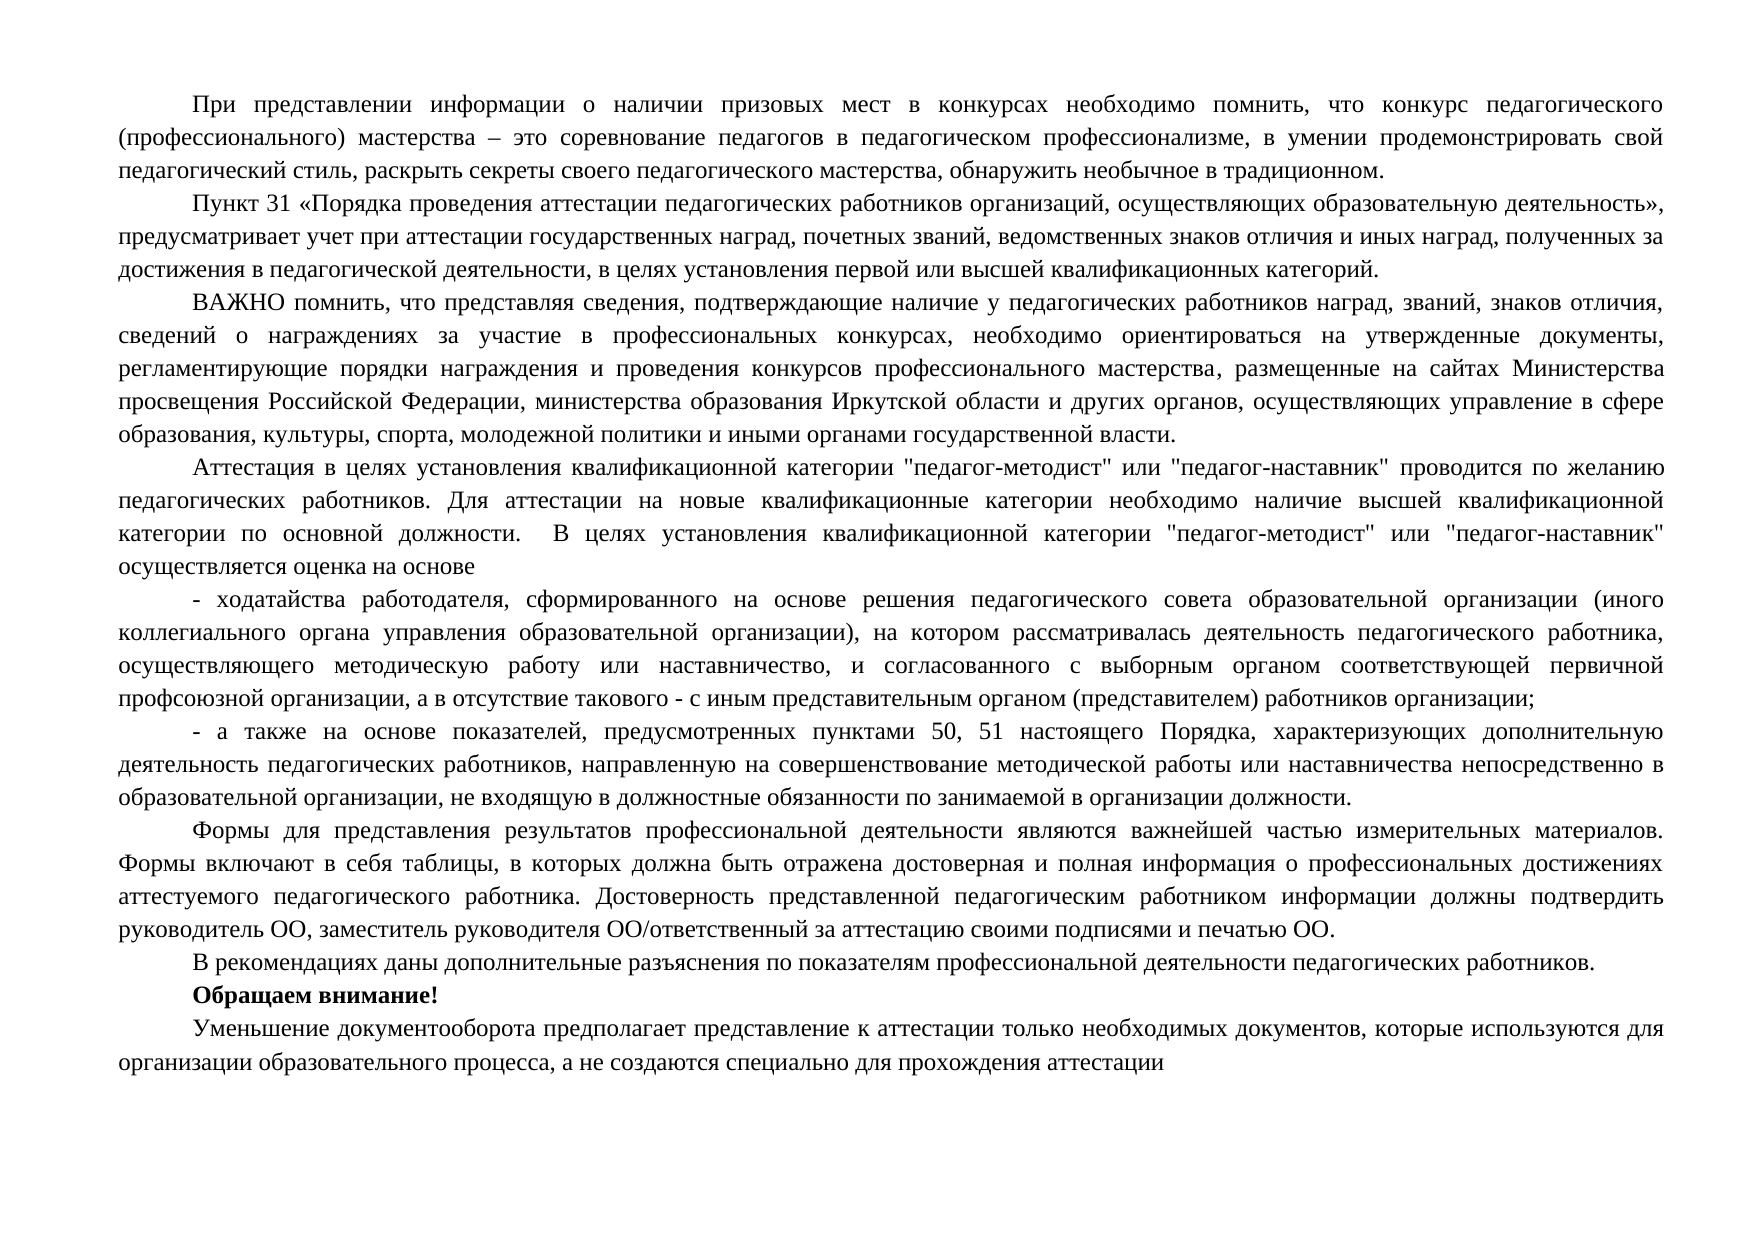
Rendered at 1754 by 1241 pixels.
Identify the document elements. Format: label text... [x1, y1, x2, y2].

text ВАЖНО помнить, что представляя сведения, подтверждающие наличие у педагогических работников наград, званий, знаков отличия, сведений о награждениях за участие в профессиональных конкурсах, необходимо ориентироваться на утвержденные документы, регламентирующие порядки награждения и проведения конкурсов профессионального мастерства, размещенные на сайтах Министерства просвещения Российской Федерации, министерства образования Иркутской области и других органов, осуществляющих управление в сфере образования, культуры, спорта, молодежной политики и иными органами государственной власти. [118, 287, 1665, 448]
text При представлении информации о наличии призовых мест в конкурсах необходимо помнить, что конкурс педагогического (профессионального) мастерства – это соревнование педагогов в педагогическом профессионализме, в умении продемонстрировать свой педагогический стиль, раскрыть секреты своего педагогического мастерства, обнаружить необычное в традиционном. [118, 89, 1665, 183]
text Обращаем внимание! [118, 981, 1665, 1009]
text Формы для представления результатов профессиональной деятельности являются важнейшей частью измерительных материалов. Формы включают в себя таблицы, в которых должна быть отражена достоверная и полная информация о профессиональных достижениях аттестуемого педагогического работника. Достоверность представленной педагогическим работником информации должны подтвердить руководитель ОО, заместитель руководителя ОО/ответственный за аттестацию своими подписями и печатью ОО. [118, 815, 1665, 943]
text Пункт 31 «Порядка проведения аттестации педагогических работников организаций, осуществляющих образовательную деятельность», предусматривает учет при аттестации государственных наград, почетных званий, ведомственных знаков отличия и иных наград, полученных за достижения в педагогической деятельности, в целях установления первой или высшей квалификационных категорий. [118, 188, 1665, 282]
text Аттестация в целях установления квалификационной категории "педагог-методист" или "педагог-наставник" проводится по желанию педагогических работников. Для аттестации на новые квалификационные категории необходимо наличие высшей квалификационной категории по основной должности. В целях установления квалификационной категории "педагог-методист" или "педагог-наставник" осуществляется оценка на основе [118, 452, 1665, 580]
text - а также на основе показателей, предусмотренных пунктами 50, 51 настоящего Порядка, характеризующих дополнительную деятельность педагогических работников, направленную на совершенствование методической работы или наставничества непосредственно в образовательной организации, не входящую в должностные обязанности по занимаемой в организации должности. [118, 716, 1665, 811]
text Уменьшение документооборота предполагает представление к аттестации только необходимых документов, которые используются для организации образовательного процесса, а не создаются специально для прохождения аттестации [118, 1013, 1665, 1075]
text В рекомендациях даны дополнительные разъяснения по показателям профессиональной деятельности педагогических работников. [118, 947, 1665, 976]
text - ходатайства работодателя, сформированного на основе решения педагогического совета образовательной организации (иного коллегиального органа управления образовательной организации), на котором рассматривалась деятельность педагогического работника, осуществляющего методическую работу или наставничество, и согласованного с выборным органом соответствующей первичной профсоюзной организации, а в отсутствие такового - с иным представительным органом (представителем) работников организации; [118, 584, 1665, 712]
